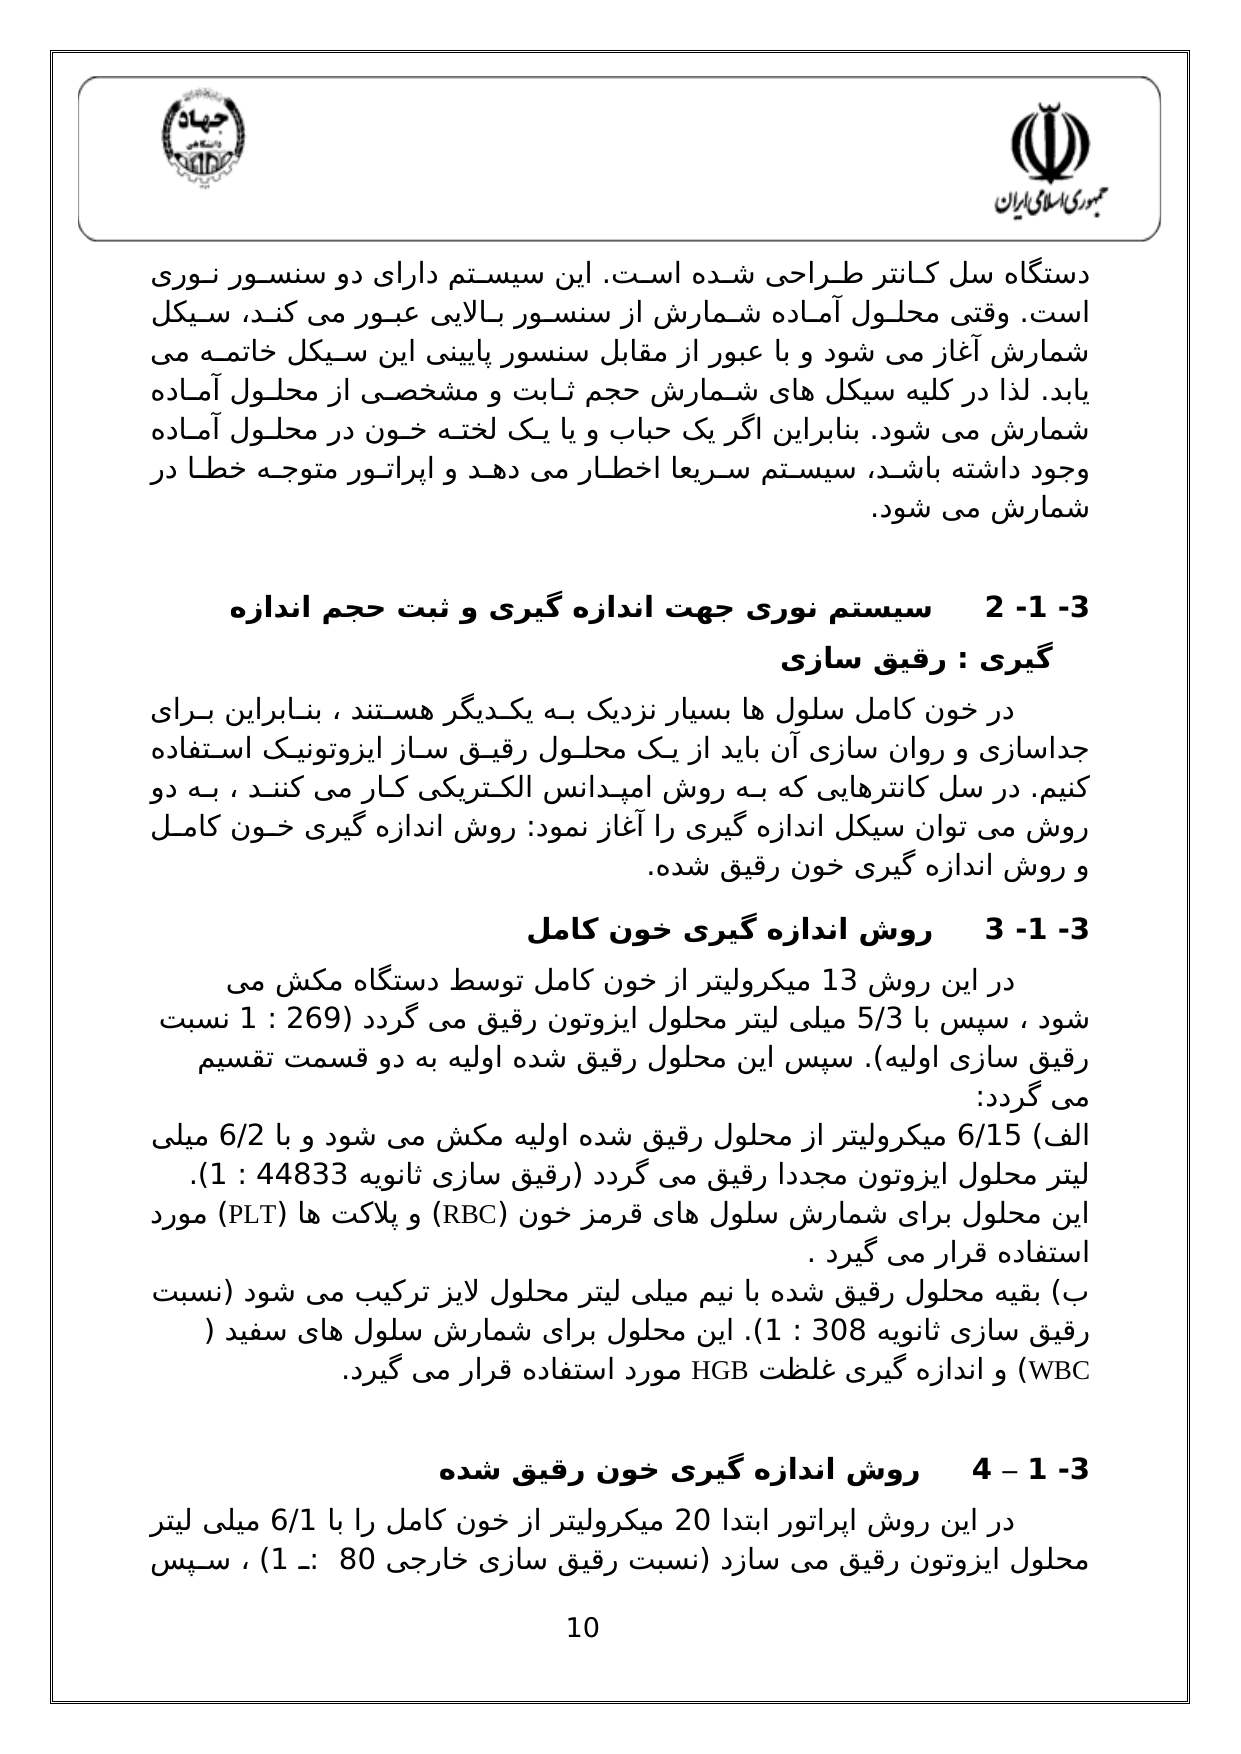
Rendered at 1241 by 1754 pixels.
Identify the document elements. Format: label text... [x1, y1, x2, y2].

subtitle 3- 1- 2 سیستم نوری جهت اندازه گیری و ثبت حجم اندازه گیری : رقیق سازی [150, 590, 1090, 675]
subtitle 3- 1- 3 روش اندازه گیری خون کامل [150, 912, 1090, 946]
text در این روش 13 میکرولیتر از خون کامل توسط دستگاه مکش می شود ، سپس با 5/3 میلی لیتر محلول ایزوتون رقیق می گردد (269 : 1 نسبت رقیق سازی اولیه). سپس این محلول رقیق شده اولیه به دو قسمت تقسیم می گردد: الف) 6/15 میکرولیتر از محلول رقیق شده اولیه مکش می شود و با 6/2 میلی لیتر محلول ایزوتون مجددا رقیق می گردد (رقیق سازی ثانویه 44833 : 1). این محلول برای شمارش سلول های قرمز خون (RBC) و پلاکت ها (PLT) مورد استفاده قرار می گیرد . ب) بقیه محلول رقیق شده با نیم میلی لیتر محلول لایز ترکیب می شود (نسبت رقیق سازی ثانویه 308 : 1). این محلول برای شمارش سلول های سفید (WBC) و اندازه گیری غلظت HGB مورد استفاده قرار می گیرد. [150, 963, 1090, 1386]
subtitle 3- 1 – 4 روش اندازه گیری خون رقیق شده [150, 1452, 1090, 1486]
picture [76, 76, 1160, 240]
text در خون کامل سلول ها بسیار نزدیک به یکدیگر هستند ، بنابراین برای جداسازی و روان سازی آن باید از یک محلول رقیق ساز ایزوتونیک استفاده کنیم. در سل کانترهایی که به روش امپدانس الکتریکی کار می کنند ، به دو روش می توان سیکل اندازه گیری را آغاز نمود: روش اندازه گیری خون کامل و روش اندازه گیری خون رقیق شده. [150, 692, 1090, 882]
